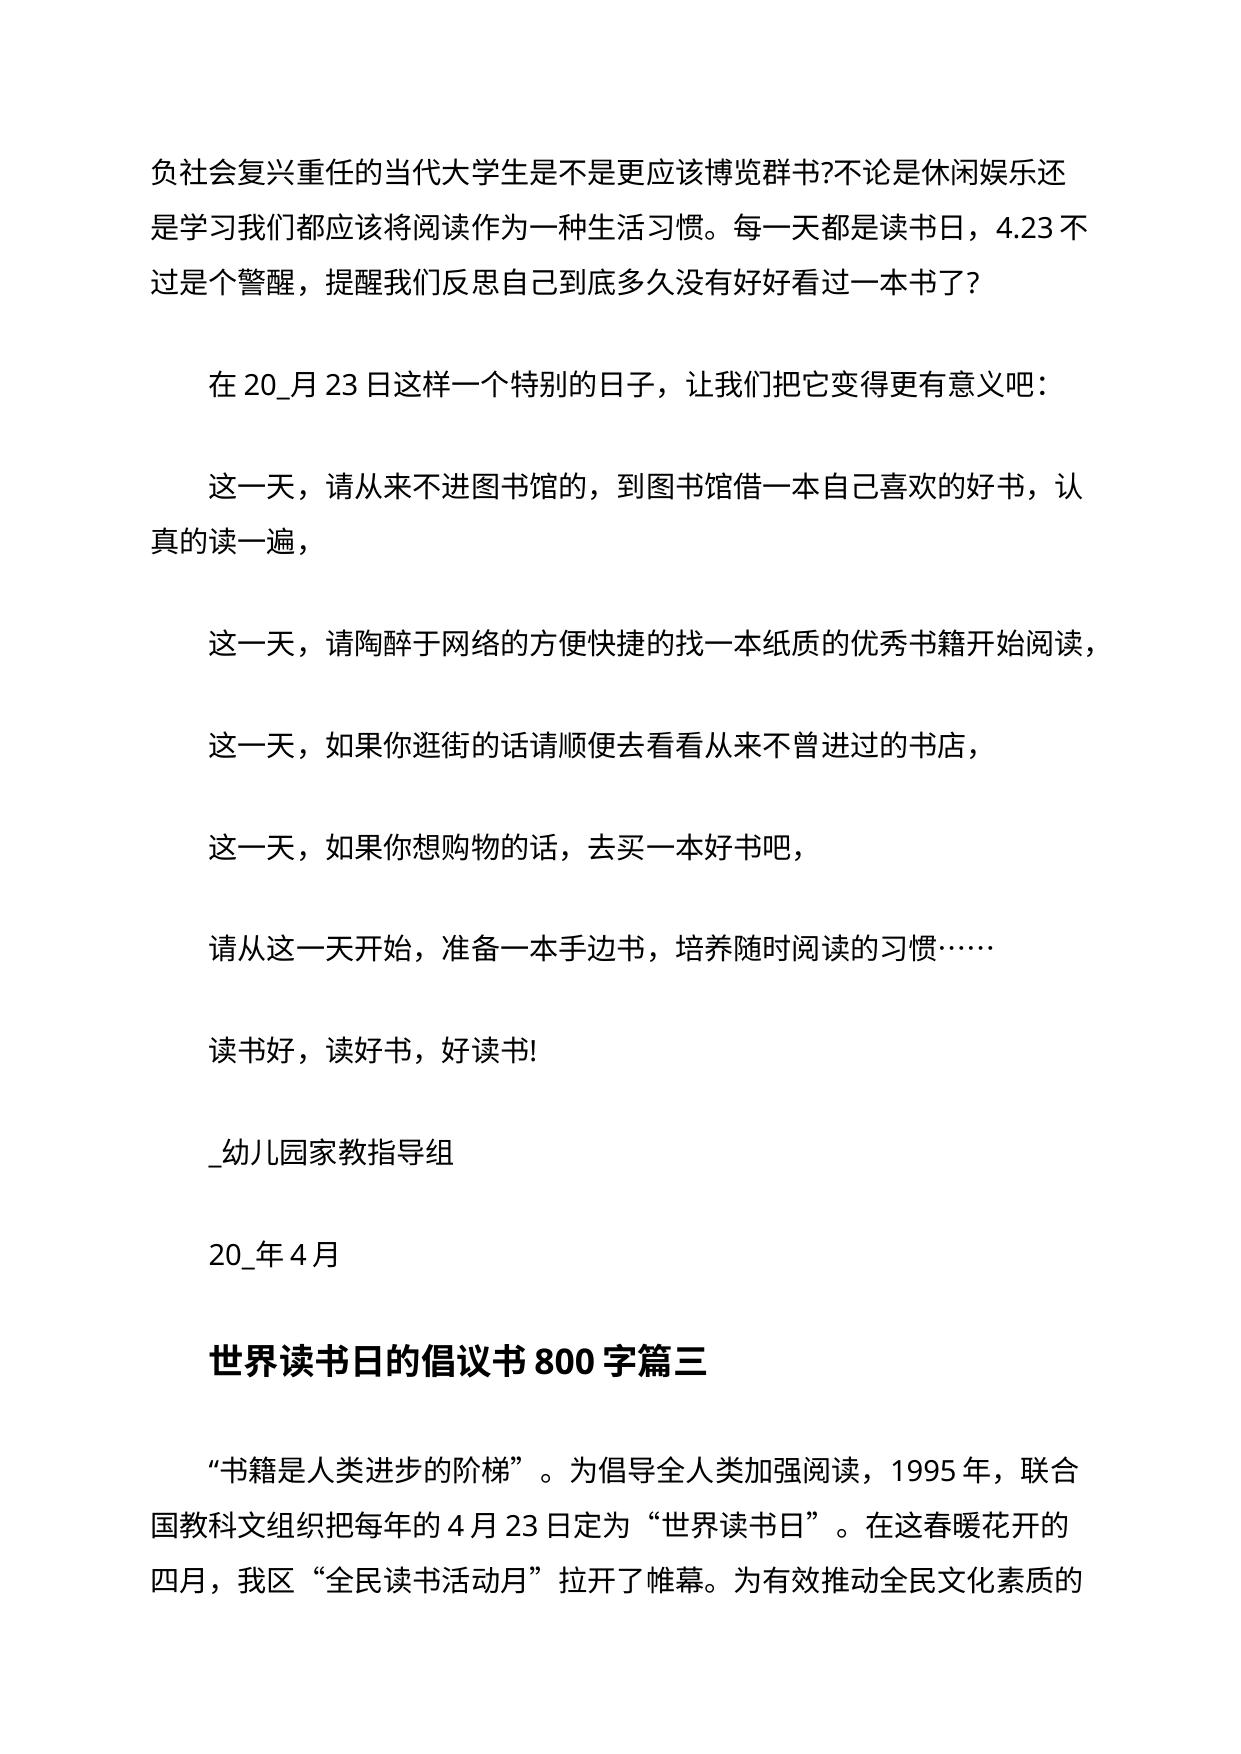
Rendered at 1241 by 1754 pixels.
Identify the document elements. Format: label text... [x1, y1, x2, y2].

text 在20_月23日这样一个特别的日子，让我们把它变得更有意义吧： [150, 362, 1090, 404]
text 这一天，请从来不进图书馆的，到图书馆借一本自己喜欢的好书，认真的读一遍， [150, 464, 1090, 561]
text 这一天，如果你逛街的话请顺便去看看从来不曾进过的书店， [150, 722, 1090, 765]
text 这一天，如果你想购物的话，去买一本好书吧， [150, 824, 1090, 866]
text 20_年4月 [150, 1232, 1090, 1274]
text 读书好，读好书，好读书! [150, 1028, 1090, 1070]
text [150, 150, 1090, 302]
text 世界读书日的倡议书800字篇三 [150, 1334, 1090, 1385]
text 这一天，请陶醉于网络的方便快捷的找一本纸质的优秀书籍开始阅读， [150, 621, 1090, 663]
text 请从这一天开始，准备一本手边书，培养随时阅读的习惯…… [150, 926, 1090, 968]
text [150, 1447, 1090, 1599]
text _幼儿园家教指导组 [150, 1130, 1090, 1172]
